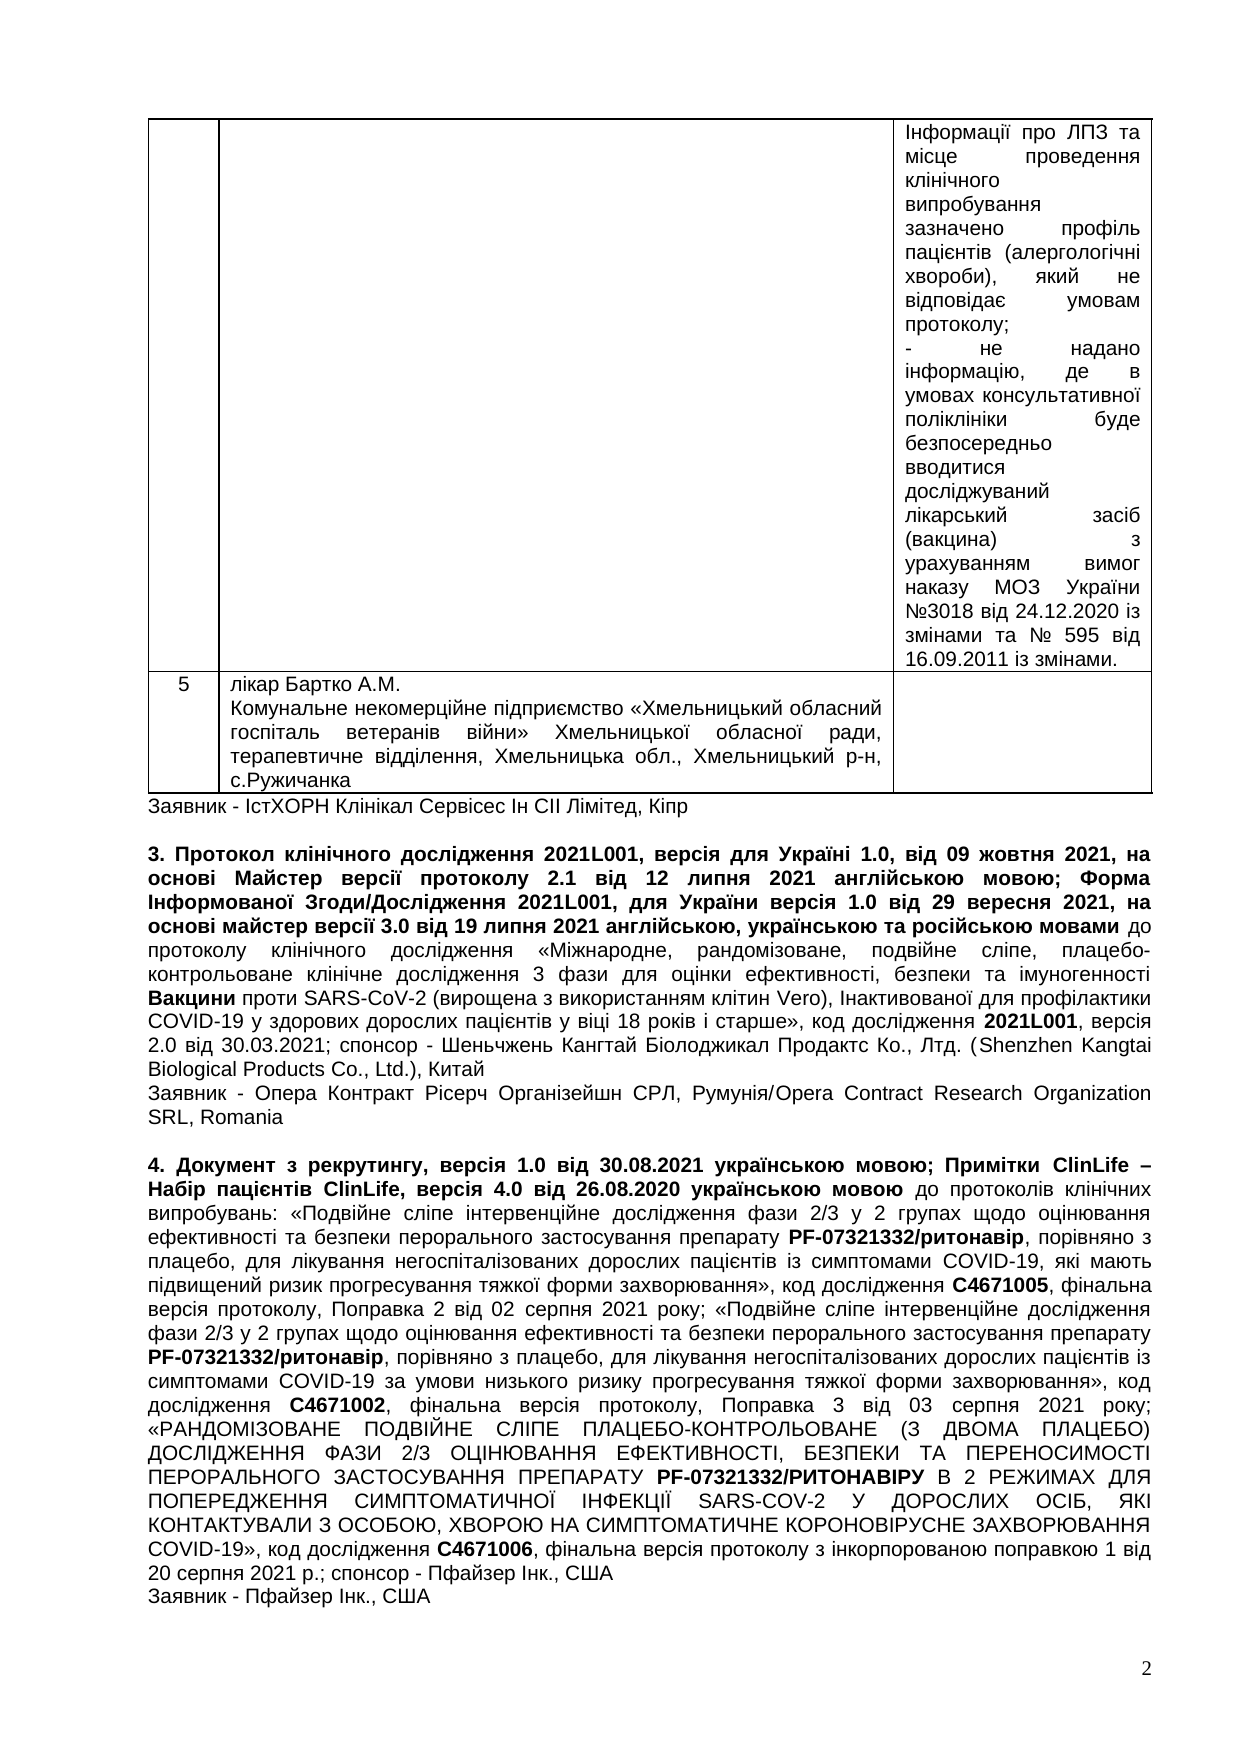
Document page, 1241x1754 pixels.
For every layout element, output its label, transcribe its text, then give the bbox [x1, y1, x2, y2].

text 3. Протокол клінічного дослідження 2021L001, версія для Україні 1.0, від 09 жовтня 2021, на основі Майстер версії протоколу 2.1 від 12 липня 2021 англійською мовою; Форма Інформованої Згоди/Дослідження 2021L001, для України версія 1.0 від 29 вересня 2021, на основі майстер версії 3.0 від 19 липня 2021 англійською, українською та російською мовами до протоколу клінічного дослідження «Міжнародне, рандомізоване, подвійне сліпе, плацебо-контрольоване клінічне дослідження 3 фази для оцінки ефективності, безпеки та імуногенності Вакцини проти SARS-CoV-2 (вирощена з використанням клітин Vero), Інактивованої для профілактики COVID-19 у здорових дорослих пацієнтів у віці 18 років і старше», код дослідження 2021L001, версія 2.0 від 30.03.2021; спонсор - Шеньчжень Кангтай Біолоджикал Продактс Ко., Лтд. (Shenzhen Kangtai Biological Products Co., Ltd.), Китай [148, 842, 1152, 1081]
table_cell 5 [149, 672, 218, 792]
table_cell лікар Бартко А.М. Комунальне некомерційне підприємство «Хмельницький обласний госпіталь ветеранів війни» Хмельницької обласної ради, терапевтичне відділення, Хмельницька обл., Хмельницький р-н, с.Ружичанка [220, 672, 893, 792]
table_cell 4 [149, 120, 218, 671]
text 4. Документ з рекрутингу, версія 1.0 від 30.08.2021 українською мовою; Примітки ClinLife – Набір пацієнтів ClinLife, версія 4.0 від 26.08.2020 українською мовою до протоколів клінічних випробувань: «Подвійне сліпе інтервенційне дослідження фази 2/3 у 2 групах щодо оцінювання ефективності та безпеки перорального застосування препарату PF-07321332/ритонавір, порівняно з плацебо, для лікування негоспіталізованих дорослих пацієнтів із симптомами COVID-19, які мають підвищений ризик прогресування тяжкої форми захворювання», код дослідження C4671005, фінальна версія протоколу, Поправка 2 від 02 cерпня 2021 року; «Подвійне сліпе інтервенційне дослідження фази 2/3 у 2 групах щодо оцінювання ефективності та безпеки перорального застосування препарату PF-07321332/ритонавір, порівняно з плацебо, для лікування негоспіталізованих дорослих пацієнтів із симптомами COVID-19 за умови низького ризику прогресування тяжкої форми захворювання», код дослідження C4671002, фінальна версія протоколу, Поправка 3 від 03 cерпня 2021 року; «РАНДОМІЗОВАНЕ ПОДВІЙНЕ СЛІПЕ ПЛАЦЕБО-КОНТРОЛЬОВАНЕ (З ДВОМА ПЛАЦЕБО) ДОСЛІДЖЕННЯ ФАЗИ 2/3 ОЦІНЮВАННЯ ЕФЕКТИВНОСТІ, БЕЗПЕКИ ТА ПЕРЕНОСИМОСТІ ПЕРОРАЛЬНОГО ЗАСТОСУВАННЯ ПРЕПАРАТУ PF-07321332/РИТОНАВІРУ В 2 РЕЖИМАХ ДЛЯ ПОПЕРЕДЖЕННЯ СИМПТОМАТИЧНОЇ ІНФЕКЦІЇ SARS-COV-2 У ДОРОСЛИХ ОСІБ, ЯКІ КОНТАКТУВАЛИ З ОСОБОЮ, ХВОРОЮ НА СИМПТОМАТИЧНЕ КОРОНОВІРУСНЕ ЗАХВОРЮВАННЯ COVID-19», код дослідження C4671006, фінальна версія протоколу з інкорпорованою поправкою 1 від 20 серпня 2021 р.; спонсор - Пфайзер Інк., США [148, 1153, 1152, 1584]
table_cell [220, 120, 893, 671]
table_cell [894, 120, 1151, 671]
table_cell [894, 672, 1151, 792]
text Заявник - Опера Контракт Рісерч Організейшн СРЛ, Румунія/Opera Contract Research Organization SRL, Romania [148, 1081, 1152, 1129]
text Заявник - ІстХОРН Клінікал Сервісес Ін СІІ Лімітед, Кіпр [148, 794, 1152, 818]
text Заявник - Пфайзер Інк., США [148, 1584, 1152, 1608]
